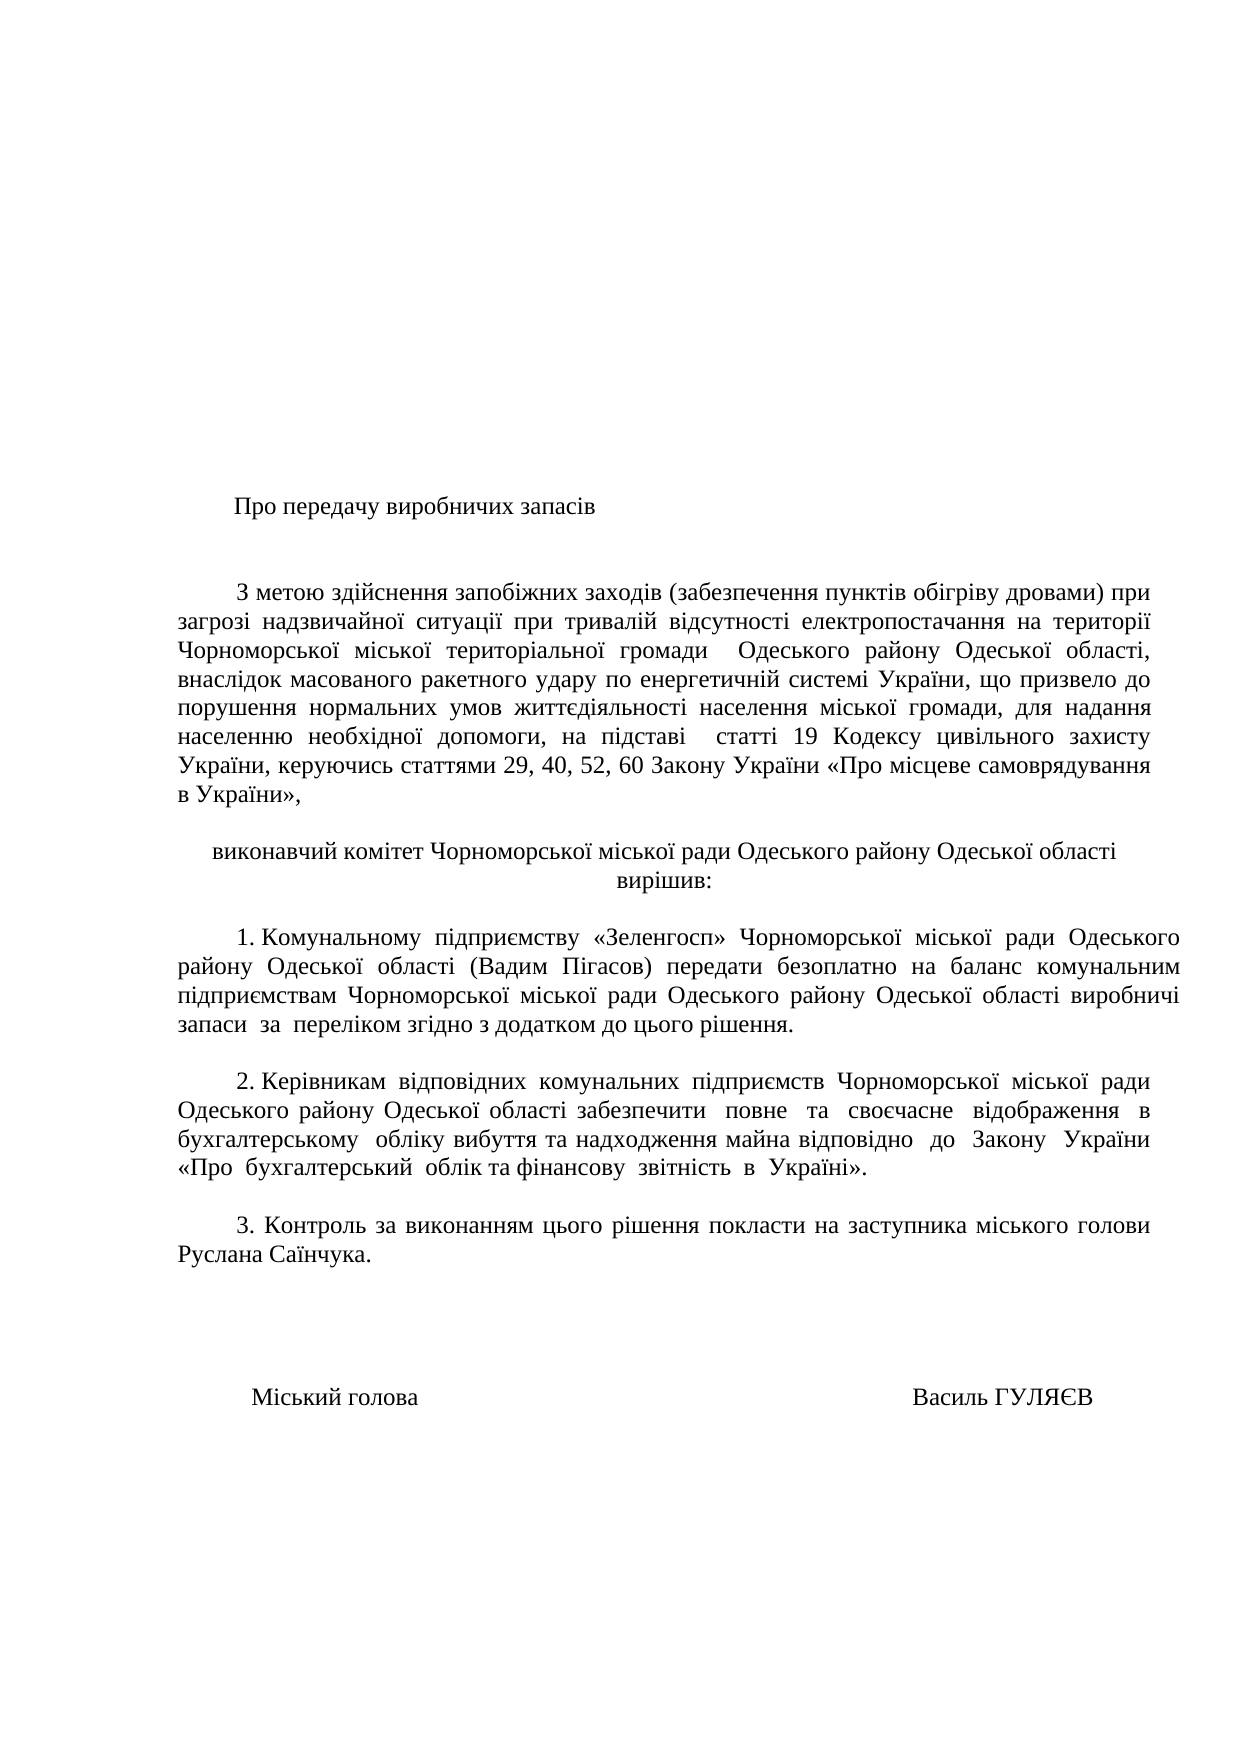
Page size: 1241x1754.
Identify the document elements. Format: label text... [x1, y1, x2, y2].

text виконавчий комітет Чорноморської міської ради Одеського району Одеської області [177, 836, 1152, 865]
list 3. Контроль за виконанням цього рішення покласти на заступника міського голови Руслана Саїнчука. [177, 1210, 1152, 1267]
text З метою здійснення запобіжних заходів (забезпечення пунктів обігріву дровами) при загрозі надзвичайної ситуації при тривалій відсутності електропостачання на території Чорноморської міської територіальної громади Одеського району Одеської області, внаслідок масованого ракетного удару по енергетичній системі України, що призвело до порушення нормальних умов життєдіяльності населення міської громади, для надання населенню необхідної допомоги, на підставі статті 19 Кодексу цивільного захисту України, керуючись статтями 29, 40, 52, 60 Закону України «Про місцеве самоврядування в України», [177, 577, 1152, 807]
text Про передачу виробничих запасів [177, 491, 1152, 520]
text Міський голова Василь ГУЛЯЄВ [177, 1382, 1152, 1411]
text вирішив: [177, 865, 1152, 894]
list Керівникам відповідних комунальних підприємств Чорноморської міської ради Одеського району Одеської області забезпечити повне та своєчасне відображення в бухгалтерському обліку вибуття та надходження майна відповідно до Закону України «Про бухгалтерський облік та фінансову звітність в Україні». [177, 1066, 1152, 1181]
list Комунальному підприємству «Зеленгосп» Чорноморської міської ради Одеського району Одеської області (Вадим Пігасов) передати безоплатно на баланс комунальним підприємствам Чорноморської міської ради Одеського району Одеської області виробничі запаси за переліком згідно з додатком до цього рішення. [177, 922, 1181, 1037]
